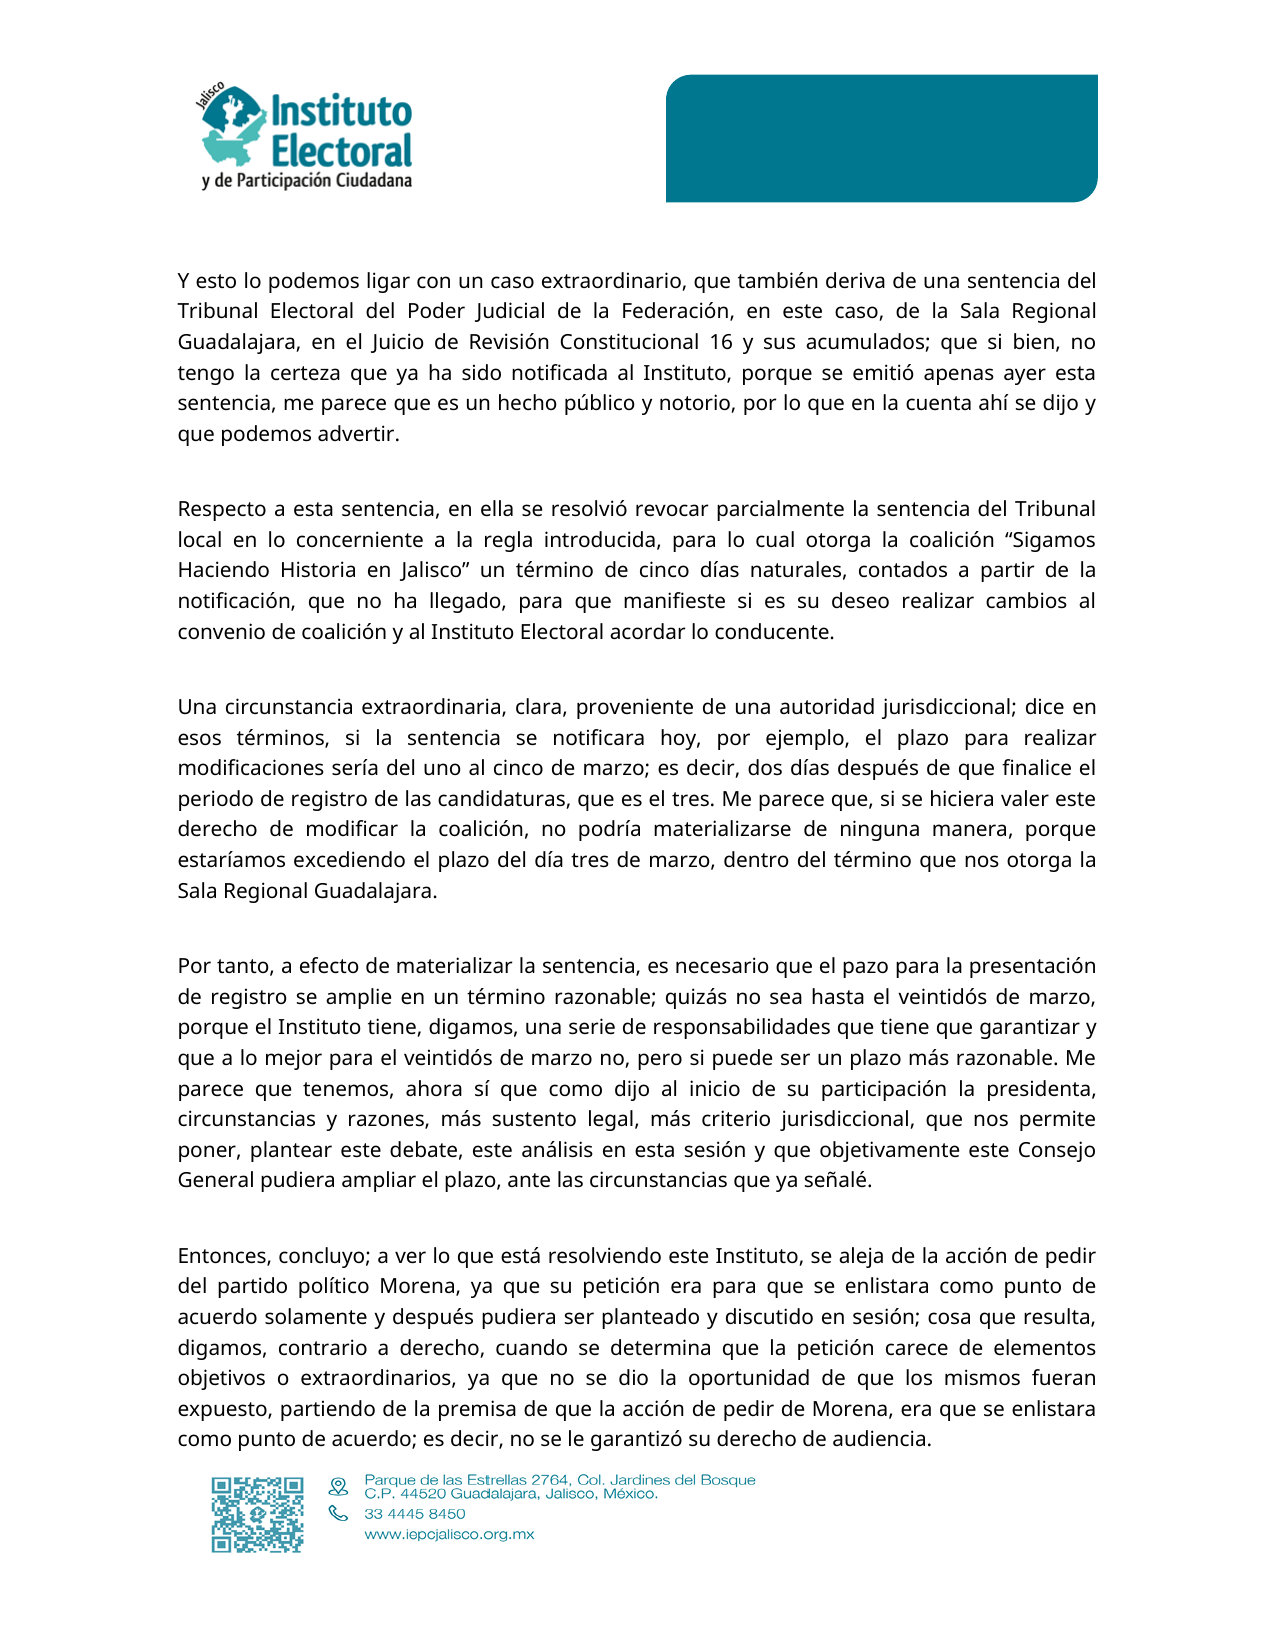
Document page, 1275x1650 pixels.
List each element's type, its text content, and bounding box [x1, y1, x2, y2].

picture [188, 1454, 788, 1572]
text Por tanto, a efecto de materializar la sentencia, es necesario que el pazo para la presentación de registro se amplie en un término razonable; quizás no sea hasta el veintidós de marzo, porque el Instituto tiene, digamos, una serie de responsabilidades que tiene que garantizar y que a lo mejor para el veintidós de marzo no, pero si puede ser un plazo más razonable. Me parece que tenemos, ahora sí que como dijo al inicio de su participación la presidenta, circunstancias y razones, más sustento legal, más criterio jurisdiccional, que nos permite poner, plantear este debate, este análisis en esta sesión y que objetivamente este Consejo General pudiera ampliar el plazo, ante las circunstancias que ya señalé. [177, 951, 1098, 1194]
text Respecto a esta sentencia, en ella se resolvió revocar parcialmente la sentencia del Tribunal local en lo concerniente a la regla introducida, para lo cual otorga la coalición “Sigamos Haciendo Historia en Jalisco” un término de cinco días naturales, contados a partir de la notificación, que no ha llegado, para que manifieste si es su deseo realizar cambios al convenio de coalición y al Instituto Electoral acordar lo conducente. [177, 494, 1098, 645]
picture [188, 73, 429, 203]
text Y esto lo podemos ligar con un caso extraordinario, que también deriva de una sentencia del Tribunal Electoral del Poder Judicial de la Federación, en este caso, de la Sala Regional Guadalajara, en el Juicio de Revisión Constitucional 16 y sus acumulados; que si bien, no tengo la certeza que ya ha sido notificada al Instituto, porque se emitió apenas ayer esta sentencia, me parece que es un hecho público y notorio, por lo que en la cuenta ahí se dijo y que podemos advertir. [177, 266, 1098, 447]
text Entonces, concluyo; a ver lo que está resolviendo este Instituto, se aleja de la acción de pedir del partido político Morena, ya que su petición era para que se enlistara como punto de acuerdo solamente y después pudiera ser planteado y discutido en sesión; cosa que resulta, digamos, contrario a derecho, cuando se determina que la petición carece de elementos objetivos o extraordinarios, ya que no se dio la oportunidad de que los mismos fueran expuesto, partiendo de la premisa de que la acción de pedir de Morena, era que se enlistara como punto de acuerdo; es decir, no se le garantizó su derecho de audiencia. [177, 1241, 1098, 1453]
text Una circunstancia extraordinaria, clara, proveniente de una autoridad jurisdiccional; dice en esos términos, si la sentencia se notificara hoy, por ejemplo, el plazo para realizar modificaciones sería del uno al cinco de marzo; es decir, dos días después de que finalice el periodo de registro de las candidaturas, que es el tres. Me parece que, si se hiciera valer este derecho de modificar la coalición, no podría materializarse de ninguna manera, porque estaríamos excediendo el plazo del día tres de marzo, dentro del término que nos otorga la Sala Regional Guadalajara. [177, 692, 1098, 904]
